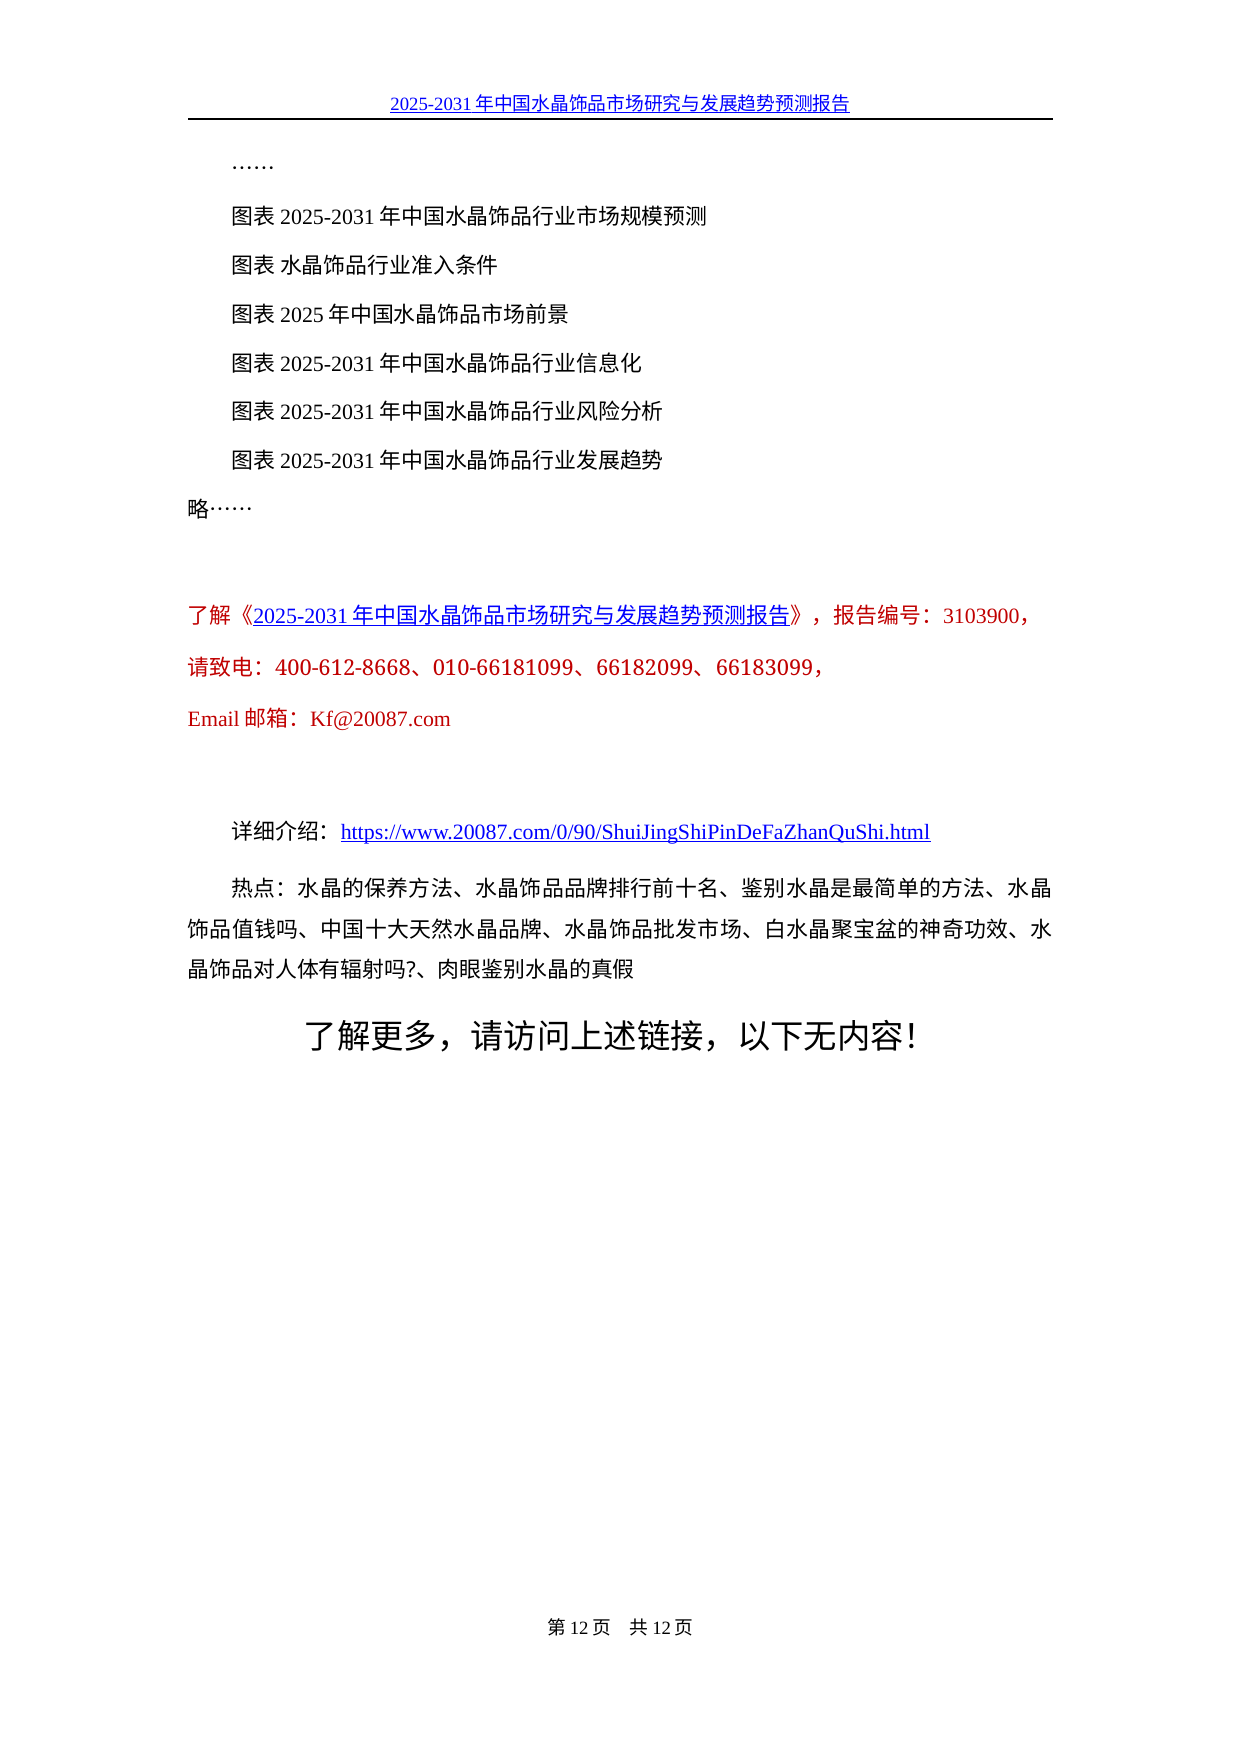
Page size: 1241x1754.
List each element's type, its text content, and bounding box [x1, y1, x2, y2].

text 了解《2025-2031年中国水晶饰品市场研究与发展趋势预测报告》，报告编号：3103900， [187, 598, 1053, 630]
text Email邮箱：Kf@20087.com [187, 701, 1053, 733]
title 了解更多，请访问上述链接，以下无内容！ [187, 1002, 1053, 1067]
text 详细介绍：https://www.20087.com/0/90/ShuiJingShiPinDeFaZhanQuShi.html [187, 814, 1053, 846]
text 请致电：400-612-8668、010-66181099、66182099、66183099， [187, 649, 1053, 682]
text 热点：水晶的保养方法、水晶饰品品牌排行前十名、鉴别水晶是最简单的方法、水晶饰品值钱吗、中国十大天然水晶品牌、水晶饰品批发市场、白水晶聚宝盆的神奇功效、水晶饰品对人体有辐射吗?、肉眼鉴别水晶的真假 [187, 871, 1053, 984]
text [187, 150, 1053, 524]
